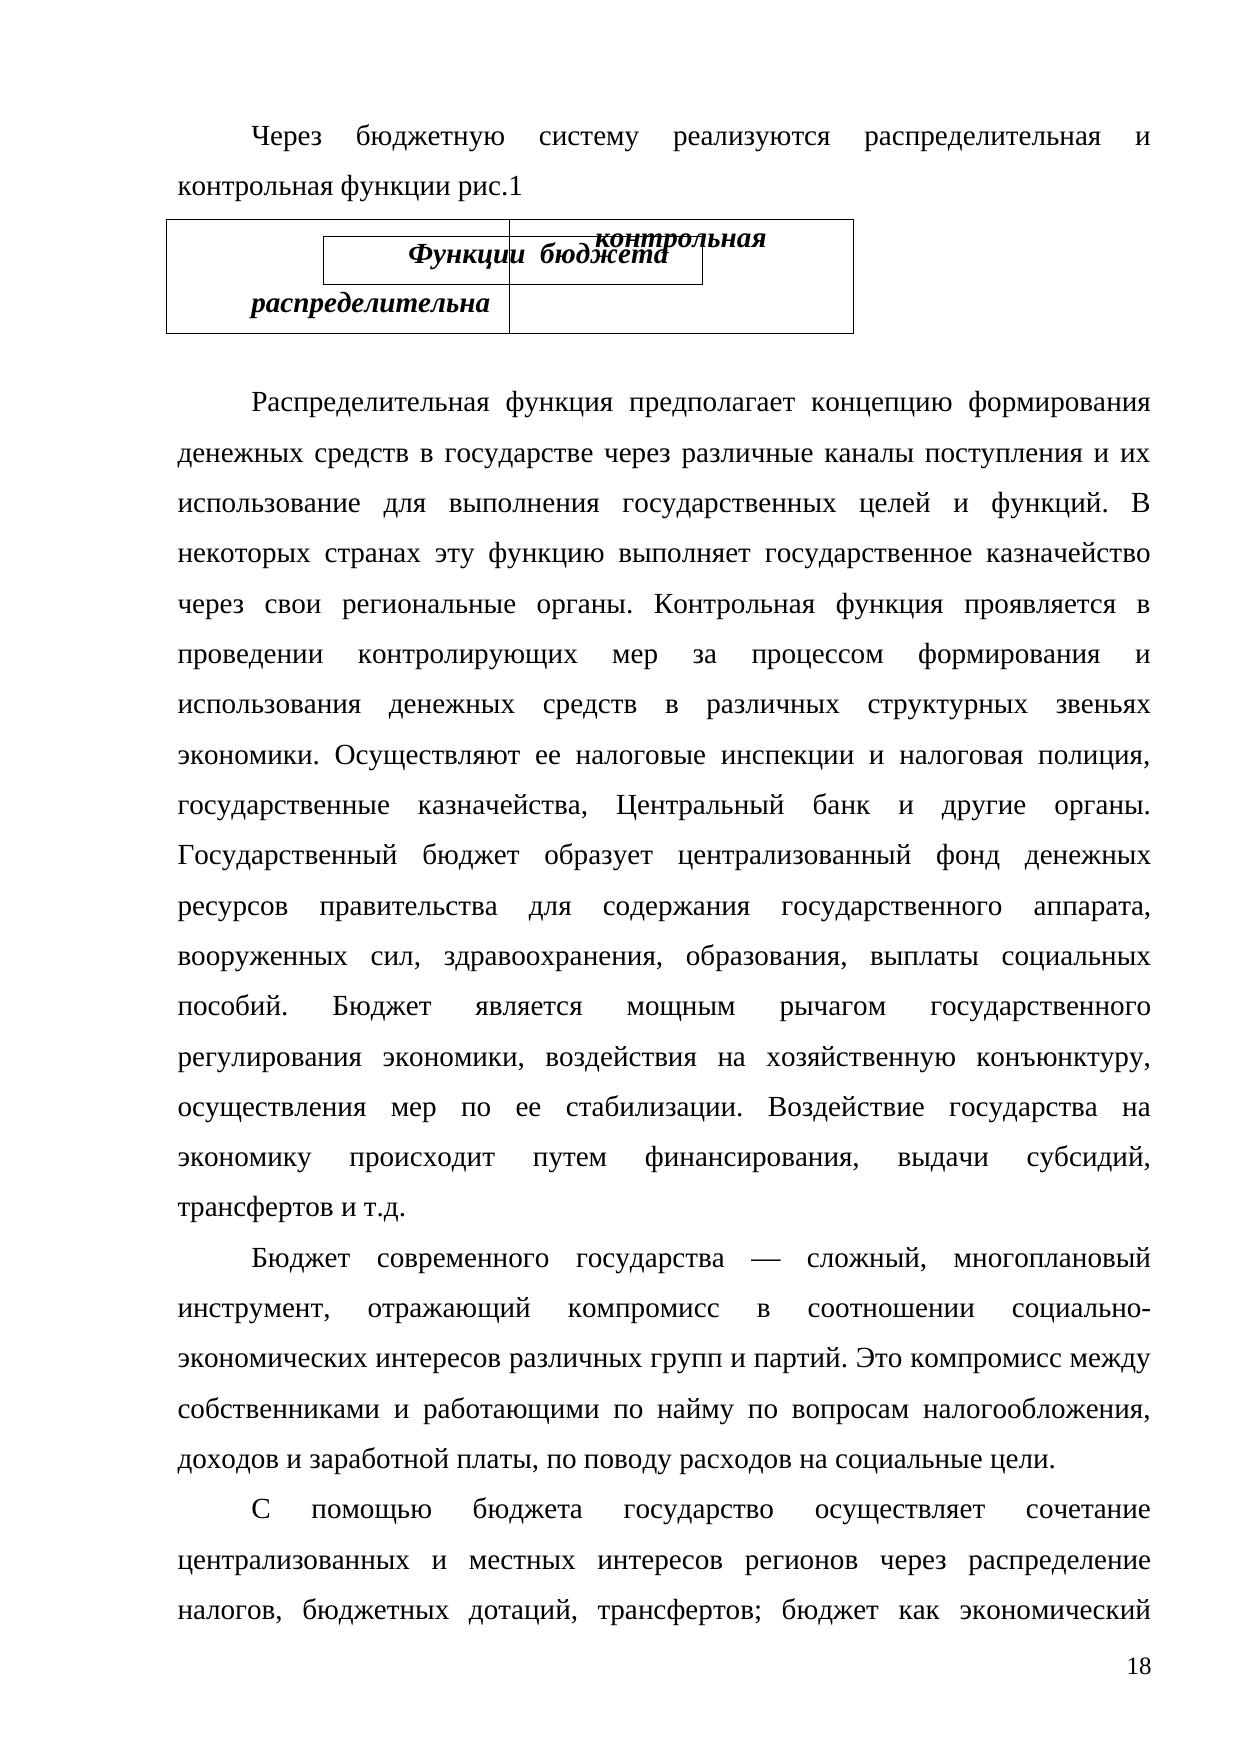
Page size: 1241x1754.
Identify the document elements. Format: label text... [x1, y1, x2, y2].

text Через бюджетную систему реализуются распределительная и контрольная функции рис.1 [177, 118, 1152, 202]
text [177, 1491, 1152, 1626]
text Распределительная функция предполагает концепцию формирования денежных средств в государстве через различные каналы поступления и их использование для выполнения государственных целей и функций. В некоторых странах эту функцию выполняет государственное казначейство через свои региональные органы. Контрольная функция проявляется в проведении контролирующих мер за процессом формирования и использования денежных средств в различных структурных звеньях экономики. Осуществляют ее налоговые инспекции и налоговая полиция, государственные казначейства, Центральный банк и другие органы. Государственный бюджет образует централизованный фонд денежных ресурсов правительства для содержания государственного аппарата, вооруженных сил, здравоохранения, образования, выплаты социальных пособий. Бюджет является мощным рычагом государственного регулирования экономики, воздействия на хозяйственную конъюнктуру, осуществления мер по ее стабилизации. Воздействие государства на экономику происходит путем финансирования, выдачи субсидий, трансфертов и т.д. [177, 384, 1152, 1223]
table_header распределительна [167, 220, 509, 333]
text Бюджет современного государства — сложный, многоплановый инструмент, отражающий компромисс в соотношении социально-экономических интересов различных групп и партий. Это компромисс между собственниками и работающими по найму по вопросам налогообложения, доходов и заработной платы, по поводу расходов на социальные цели. [177, 1240, 1152, 1475]
table_header Функции бюджета [324, 237, 702, 284]
table_header контрольная [510, 220, 853, 333]
